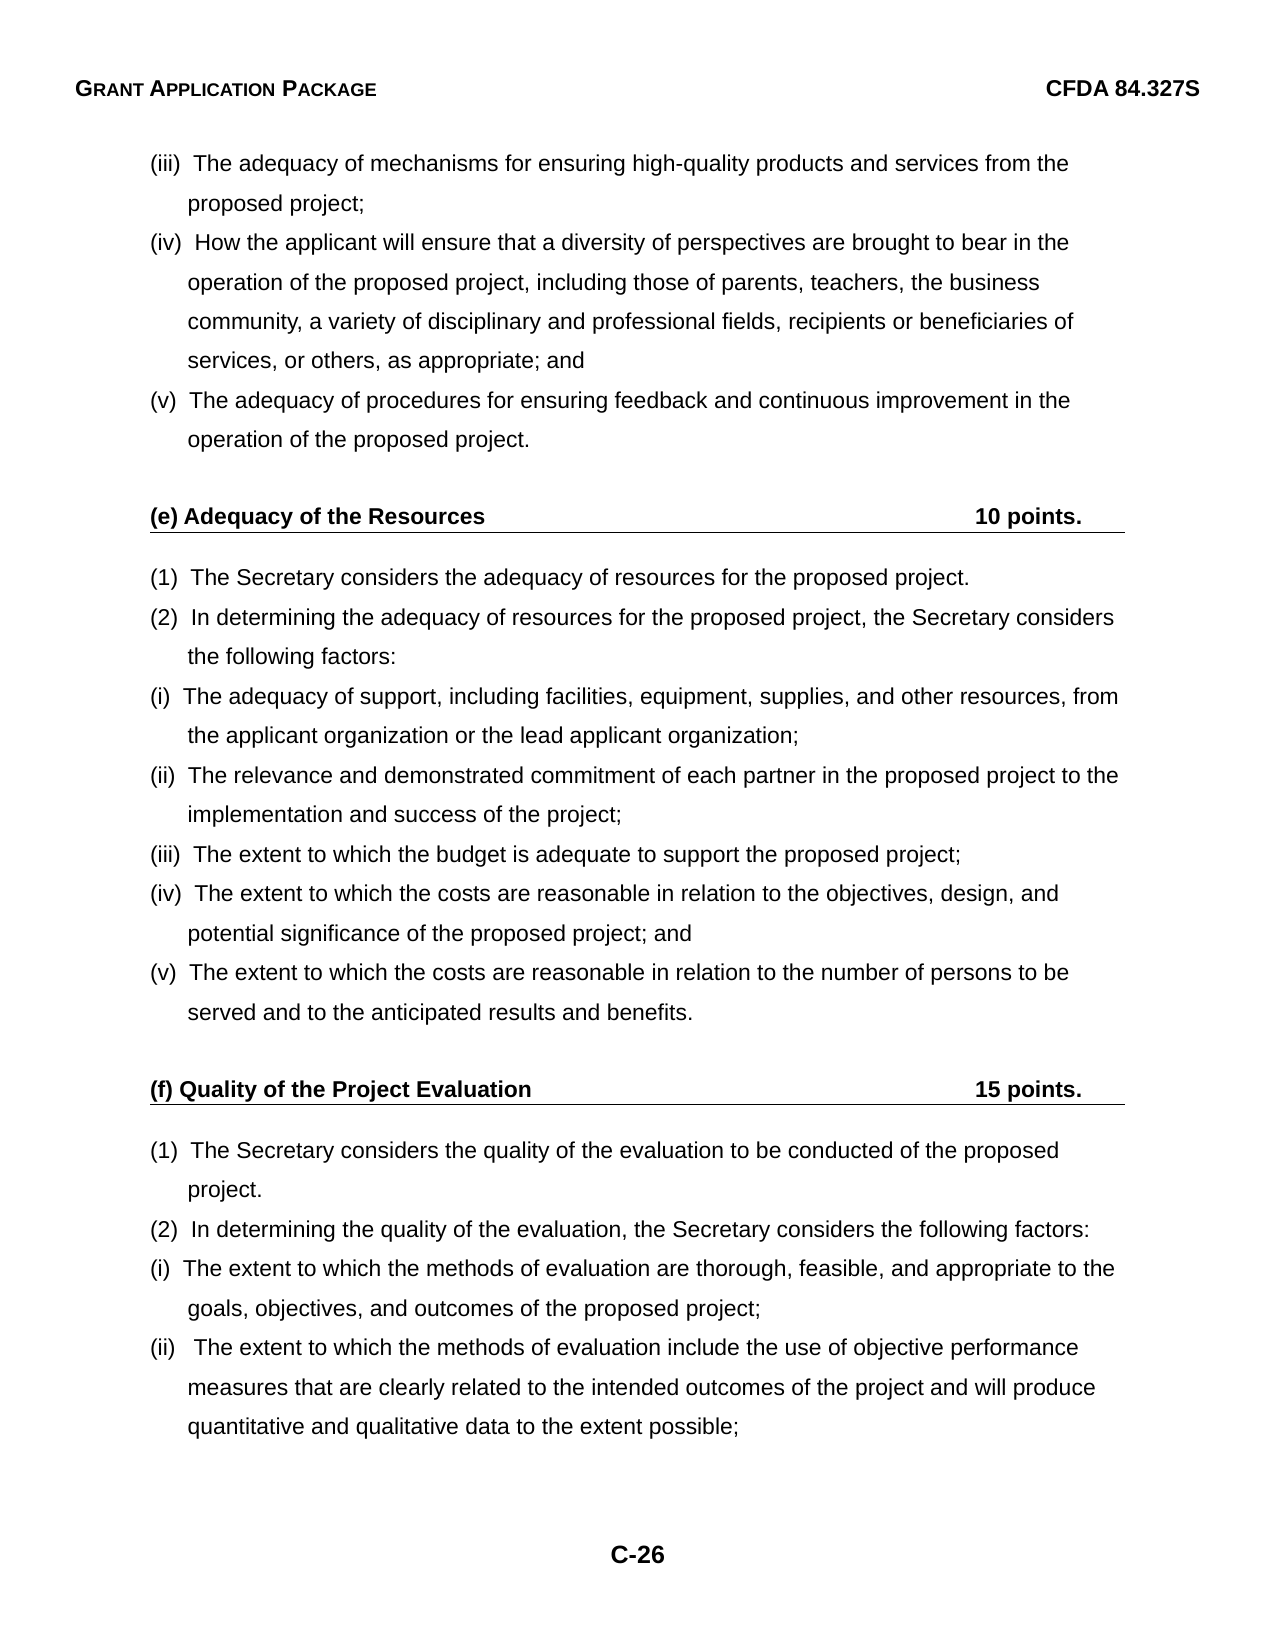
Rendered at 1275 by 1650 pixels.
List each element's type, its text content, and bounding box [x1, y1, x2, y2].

text (iii) The adequacy of mechanisms for ensuring high-quality products and services from the proposed project; [150, 150, 1125, 216]
text (ii) The extent to which the methods of evaluation include the use of objective performance measures that are clearly related to the intended outcomes of the project and will produce quantitative and qualitative data to the extent possible; [150, 1334, 1125, 1439]
text (1) The Secretary considers the quality of the evaluation to be conducted of the proposed project. [150, 1137, 1125, 1202]
text (iv) The extent to which the costs are reasonable in relation to the objectives, design, and potential significance of the proposed project; and [150, 880, 1125, 946]
text (iv) How the applicant will ensure that a diversity of perspectives are brought to bear in the operation of the proposed project, including those of parents, teachers, the business community, a variety of disciplinary and professional fields, recipients or beneficiaries of services, or others, as appropriate; and [150, 229, 1125, 374]
text (i) The adequacy of support, including facilities, equipment, supplies, and other resources, from the applicant organization or the lead applicant organization; [150, 683, 1125, 749]
text (2) In determining the adequacy of resources for the proposed project, the Secretary considers the following factors: [150, 604, 1125, 670]
text (ii) The relevance and demonstrated commitment of each partner in the proposed project to the implementation and success of the project; [150, 762, 1125, 828]
text (v) The adequacy of procedures for ensuring feedback and continuous improvement in the operation of the proposed project. [150, 387, 1125, 453]
text (iii) The extent to which the budget is adequate to support the proposed project; [150, 841, 1125, 867]
text (i) The extent to which the methods of evaluation are thorough, feasible, and appropriate to the goals, objectives, and outcomes of the proposed project; [150, 1255, 1125, 1321]
text (e) Adequacy of the Resources 10 points. [150, 503, 1125, 532]
text (1) The Secretary considers the adequacy of resources for the proposed project. [150, 564, 1125, 591]
text (2) In determining the quality of the evaluation, the Secretary considers the following factors: [150, 1216, 1125, 1242]
text (f) Quality of the Project Evaluation 15 points. [150, 1076, 1125, 1104]
text (v) The extent to which the costs are reasonable in relation to the number of persons to be served and to the anticipated results and benefits. [150, 959, 1125, 1025]
